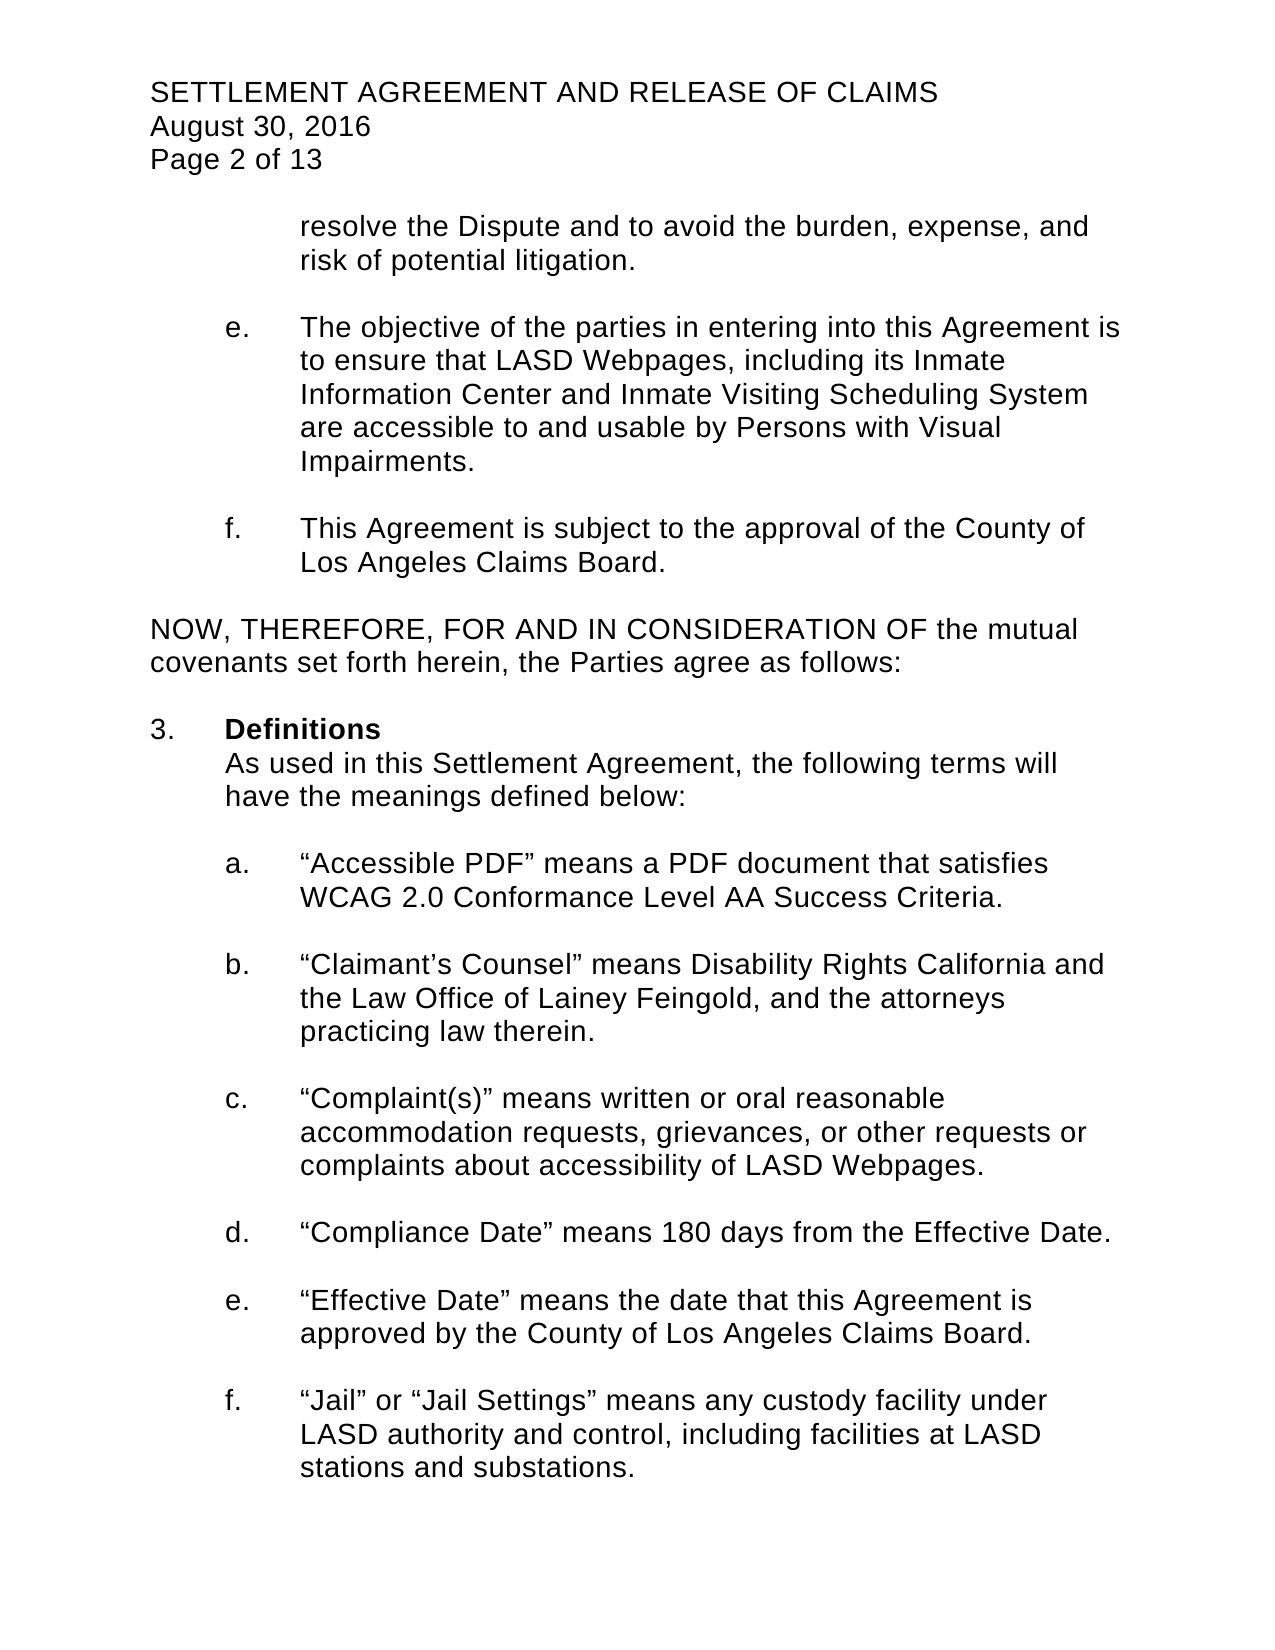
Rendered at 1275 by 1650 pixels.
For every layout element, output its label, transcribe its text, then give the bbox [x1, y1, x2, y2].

subtitle This Agreement is subject to the approval of the County of [225, 511, 1125, 544]
subtitle “Effective Date” means the date that this Agreement is approved by the County of Los Angeles Claims Board. [225, 1282, 1125, 1349]
subtitle “Complaint(s)” means written or oral reasonable accommodation requests, grievances, or other requests or complaints about accessibility of LASD Webpages. [225, 1081, 1125, 1182]
text NOW, THEREFORE, FOR AND IN CONSIDERATION OF the mutual covenants set forth herein, the Parties agree as follows: [150, 612, 1125, 679]
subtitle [225, 209, 1125, 276]
subtitle The objective of the parties in entering into this Agreement is to ensure that LASD Webpages, including its Inmate Information Center and Inmate Visiting Scheduling System are accessible to and usable by Persons with Visual Impairments. [225, 310, 1125, 511]
subtitle Definitions [150, 712, 1125, 746]
subtitle “Compliance Date” means 180 days from the Effective Date. [225, 1215, 1125, 1249]
subtitle As used in this Settlement Agreement, the following terms will have the meanings defined below: [225, 746, 1125, 813]
subtitle “Jail” or “Jail Settings” means any custody facility under LASD authority and control, including facilities at LASD stations and substations. [225, 1383, 1125, 1484]
subtitle “Claimant’s Counsel” means Disability Rights California and the Law Office of Lainey Feingold, and the attorneys practicing law therein. [225, 947, 1125, 1048]
text Los Angeles Claims Board. [225, 544, 1125, 578]
subtitle “Accessible PDF” means a PDF document that satisfies WCAG 2.0 Conformance Level AA Success Criteria. [225, 846, 1125, 913]
